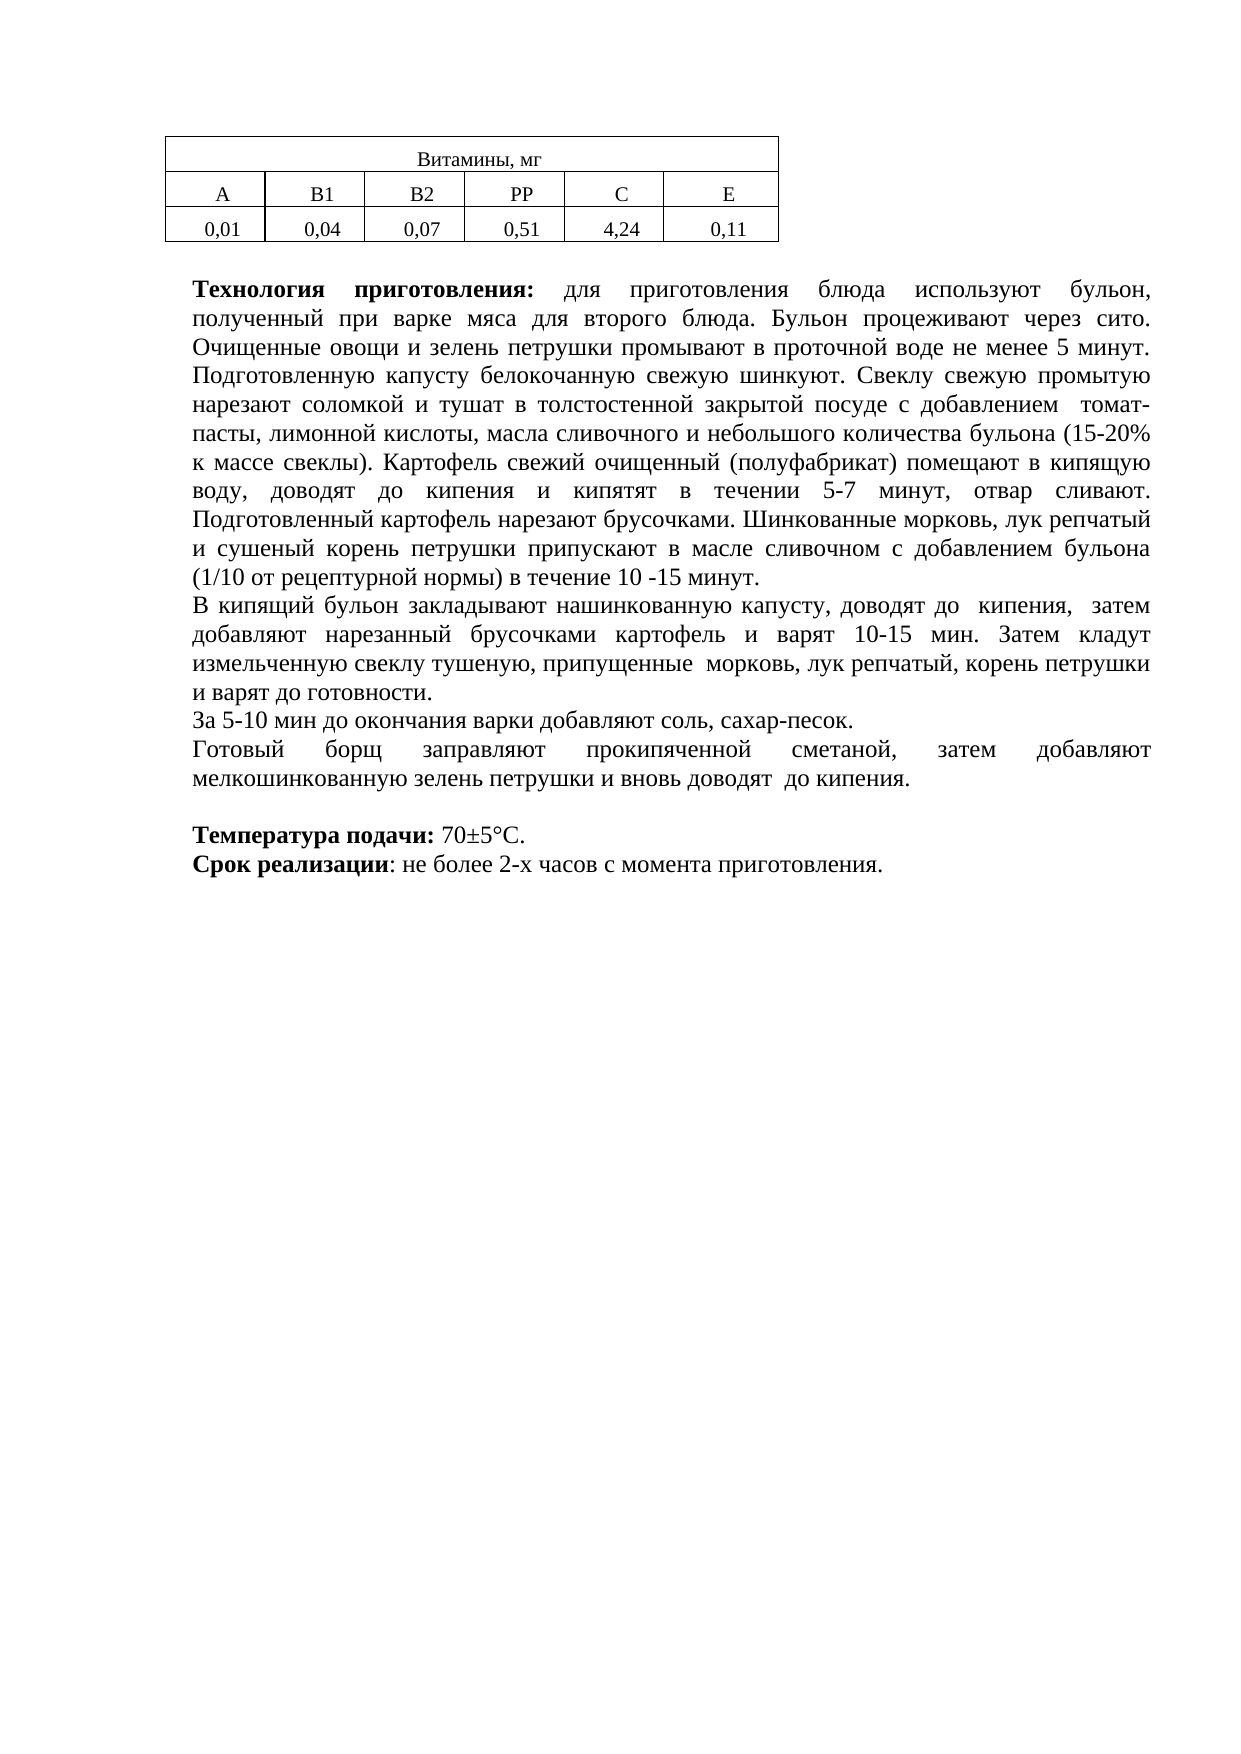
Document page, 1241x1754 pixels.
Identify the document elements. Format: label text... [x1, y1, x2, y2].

table_cell A [166, 172, 264, 206]
table_cell B2 [365, 172, 464, 206]
text Срок реализации: не более 2-х часов с момента приготовления. [192, 849, 1152, 878]
table_cell 0,07 [365, 207, 464, 241]
table_cell 4,24 [565, 207, 663, 241]
text Температура подачи: 70±5°С. [192, 820, 1152, 849]
text За 5-10 мин до окончания варки добавляют соль, сахар-песок. [192, 705, 1152, 734]
table_cell 0,11 [664, 207, 778, 241]
table_cell 0,51 [465, 207, 564, 241]
table_cell 0,04 [266, 207, 364, 241]
table_header Витамины, мг [166, 137, 778, 171]
table_cell B1 [266, 172, 364, 206]
table_cell PP [465, 172, 564, 206]
table_cell 0,01 [166, 207, 264, 241]
text Технология приготовления: для приготовления блюда используют бульон, полученный при варке мяса для второго блюда. Бульон процеживают через сито. Очищенные овощи и зелень петрушки промывают в проточной воде не менее 5 минут. Подготовленную капусту белокочанную свежую шинкуют. Свеклу свежую промытую нарезают соломкой и тушат в толстостенной закрытой посуде с добавлением томат-пасты, лимонной кислоты, масла сливочного и небольшого количества бульона (15-20% к массе свеклы). Картофель свежий очищенный (полуфабрикат) помещают в кипящую воду, доводят до кипения и кипятят в течении 5-7 минут, отвар сливают. Подготовленный картофель нарезают брусочками. Шинкованные морковь, лук репчатый и сушеный корень петрушки припускают в масле сливочном с добавлением бульона (1/10 от рецептурной нормы) в течение 10 -15 минут. [192, 274, 1152, 590]
text В кипящий бульон закладывают нашинкованную капусту, доводят до кипения, затем добавляют нарезанный брусочками картофель и варят 10-15 мин. Затем кладут измельченную свеклу тушеную, припущенные морковь, лук репчатый, корень петрушки и варят до готовности. [192, 590, 1152, 705]
text Готовый борщ заправляют прокипяченной сметаной, затем добавляют мелкошинкованную зелень петрушки и вновь доводят до кипения. [192, 734, 1152, 792]
table_cell E [664, 172, 778, 206]
table_cell C [565, 172, 663, 206]
